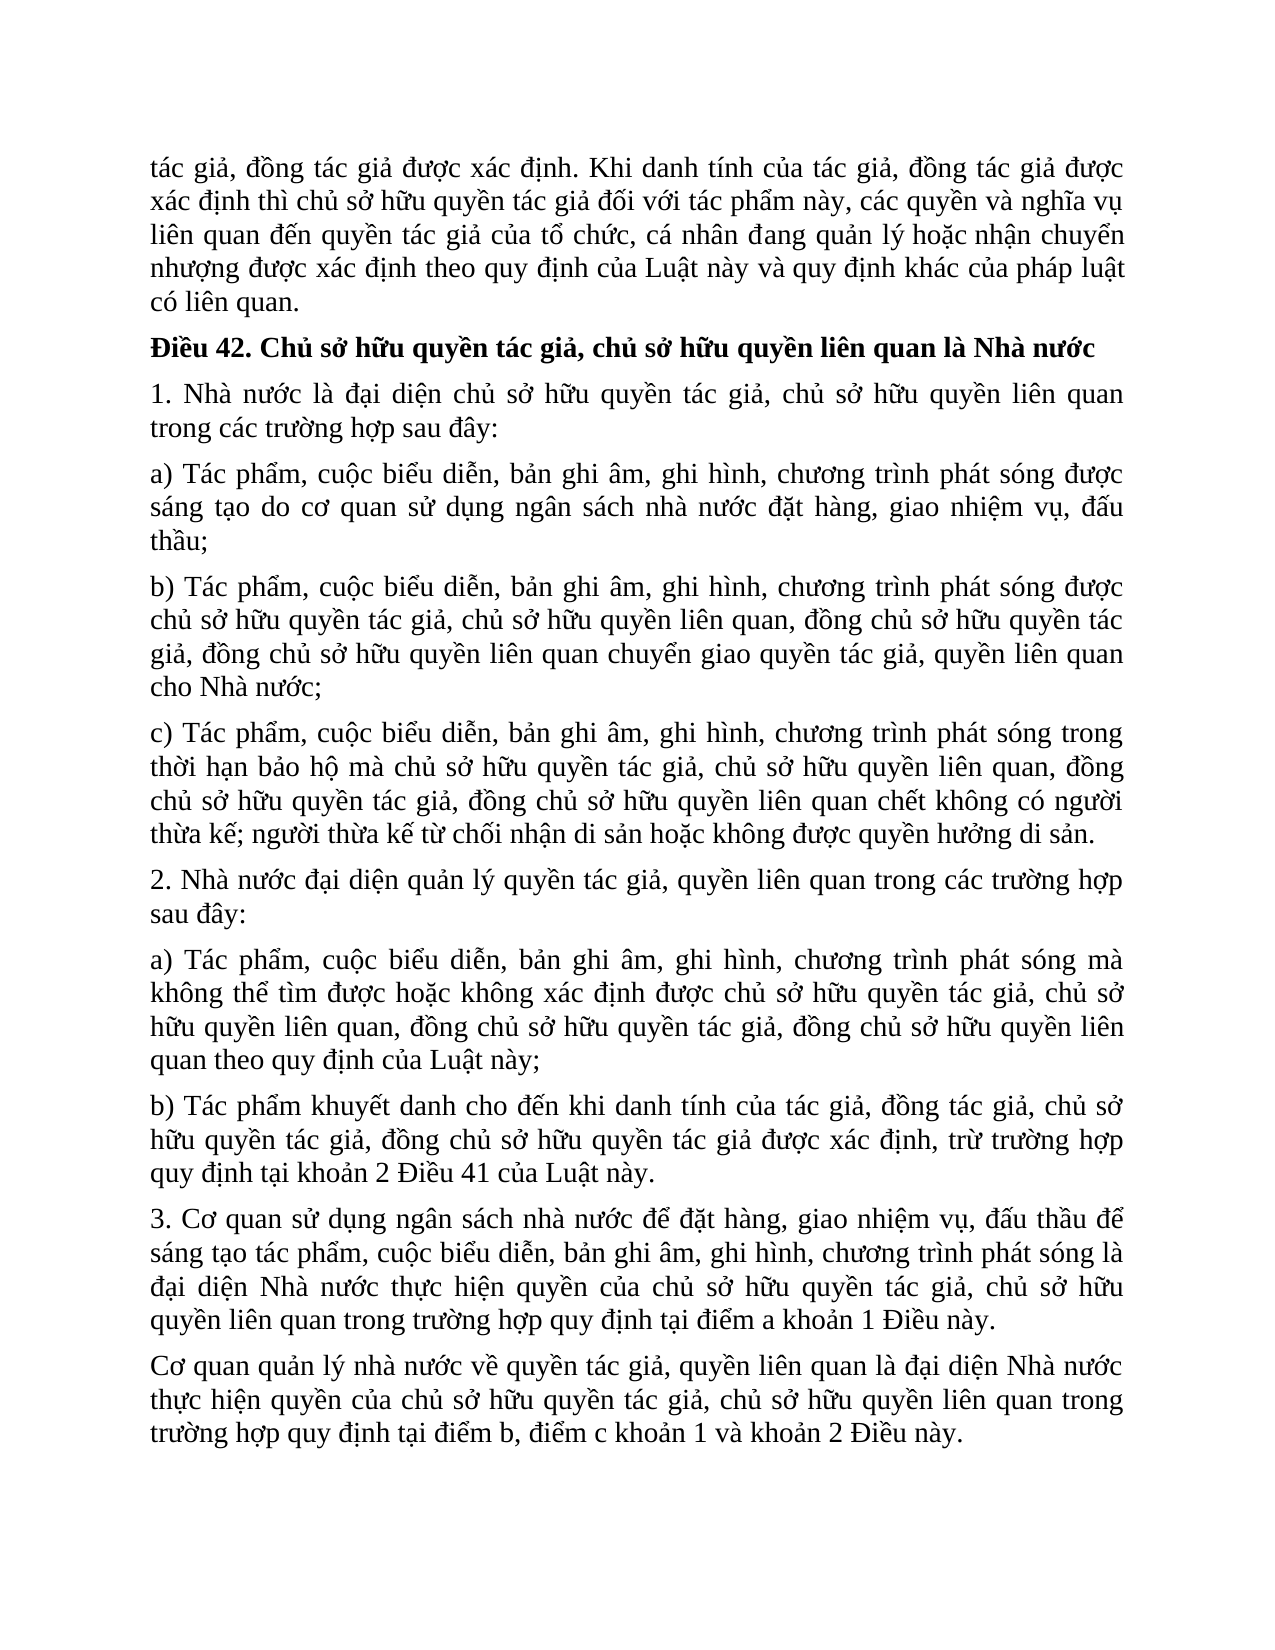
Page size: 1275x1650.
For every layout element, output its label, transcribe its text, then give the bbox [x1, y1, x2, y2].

text 1. Nhà nước là đại diện chủ sở hữu quyền tác giả, chủ sở hữu quyền liên quan trong các trường hợp sau đây: [150, 376, 1125, 443]
text 3. Cơ quan sử dụng ngân sách nhà nước để đặt hàng, giao nhiệm vụ, đấu thầu để sáng tạo tác phẩm, cuộc biểu diễn, bản ghi âm, ghi hình, chương trình phát sóng là đại diện Nhà nước thực hiện quyền của chủ sở hữu quyền tác giả, chủ sở hữu quyền liên quan trong trường hợp quy định tại điểm a khoản 1 Điều này. [150, 1202, 1125, 1336]
text Điều 42. Chủ sở hữu quyền tác giả, chủ sở hữu quyền liên quan là Nhà nước [150, 330, 1125, 364]
text a) Tác phẩm, cuộc biểu diễn, bản ghi âm, ghi hình, chương trình phát sóng mà không thể tìm được hoặc không xác định được chủ sở hữu quyền tác giả, chủ sở hữu quyền liên quan, đồng chủ sở hữu quyền tác giả, đồng chủ sở hữu quyền liên quan theo quy định của Luật này; [150, 942, 1125, 1076]
text 2. Nhà nước đại diện quản lý quyền tác giả, quyền liên quan trong các trường hợp sau đây: [150, 862, 1125, 929]
text a) Tác phẩm, cuộc biểu diễn, bản ghi âm, ghi hình, chương trình phát sóng được sáng tạo do cơ quan sử dụng ngân sách nhà nước đặt hàng, giao nhiệm vụ, đấu thầu; [150, 456, 1125, 556]
text b) Tác phẩm khuyết danh cho đến khi danh tính của tác giả, đồng tác giả, chủ sở hữu quyền tác giả, đồng chủ sở hữu quyền tác giả được xác định, trừ trường hợp quy định tại khoản 2 Điều 41 của Luật này. [150, 1088, 1125, 1189]
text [150, 150, 1125, 318]
text c) Tác phẩm, cuộc biểu diễn, bản ghi âm, ghi hình, chương trình phát sóng trong thời hạn bảo hộ mà chủ sở hữu quyền tác giả, chủ sở hữu quyền liên quan, đồng chủ sở hữu quyền tác giả, đồng chủ sở hữu quyền liên quan chết không có người thừa kế; người thừa kế từ chối nhận di sản hoặc không được quyền hưởng di sản. [150, 716, 1125, 850]
text b) Tác phẩm, cuộc biểu diễn, bản ghi âm, ghi hình, chương trình phát sóng được chủ sở hữu quyền tác giả, chủ sở hữu quyền liên quan, đồng chủ sở hữu quyền tác giả, đồng chủ sở hữu quyền liên quan chuyển giao quyền tác giả, quyền liên quan cho Nhà nước; [150, 569, 1125, 703]
text Cơ quan quản lý nhà nước về quyền tác giả, quyền liên quan là đại diện Nhà nước thực hiện quyền của chủ sở hữu quyền tác giả, chủ sở hữu quyền liên quan trong trường hợp quy định tại điểm b, điểm c khoản 1 và khoản 2 Điều này. [150, 1348, 1125, 1449]
